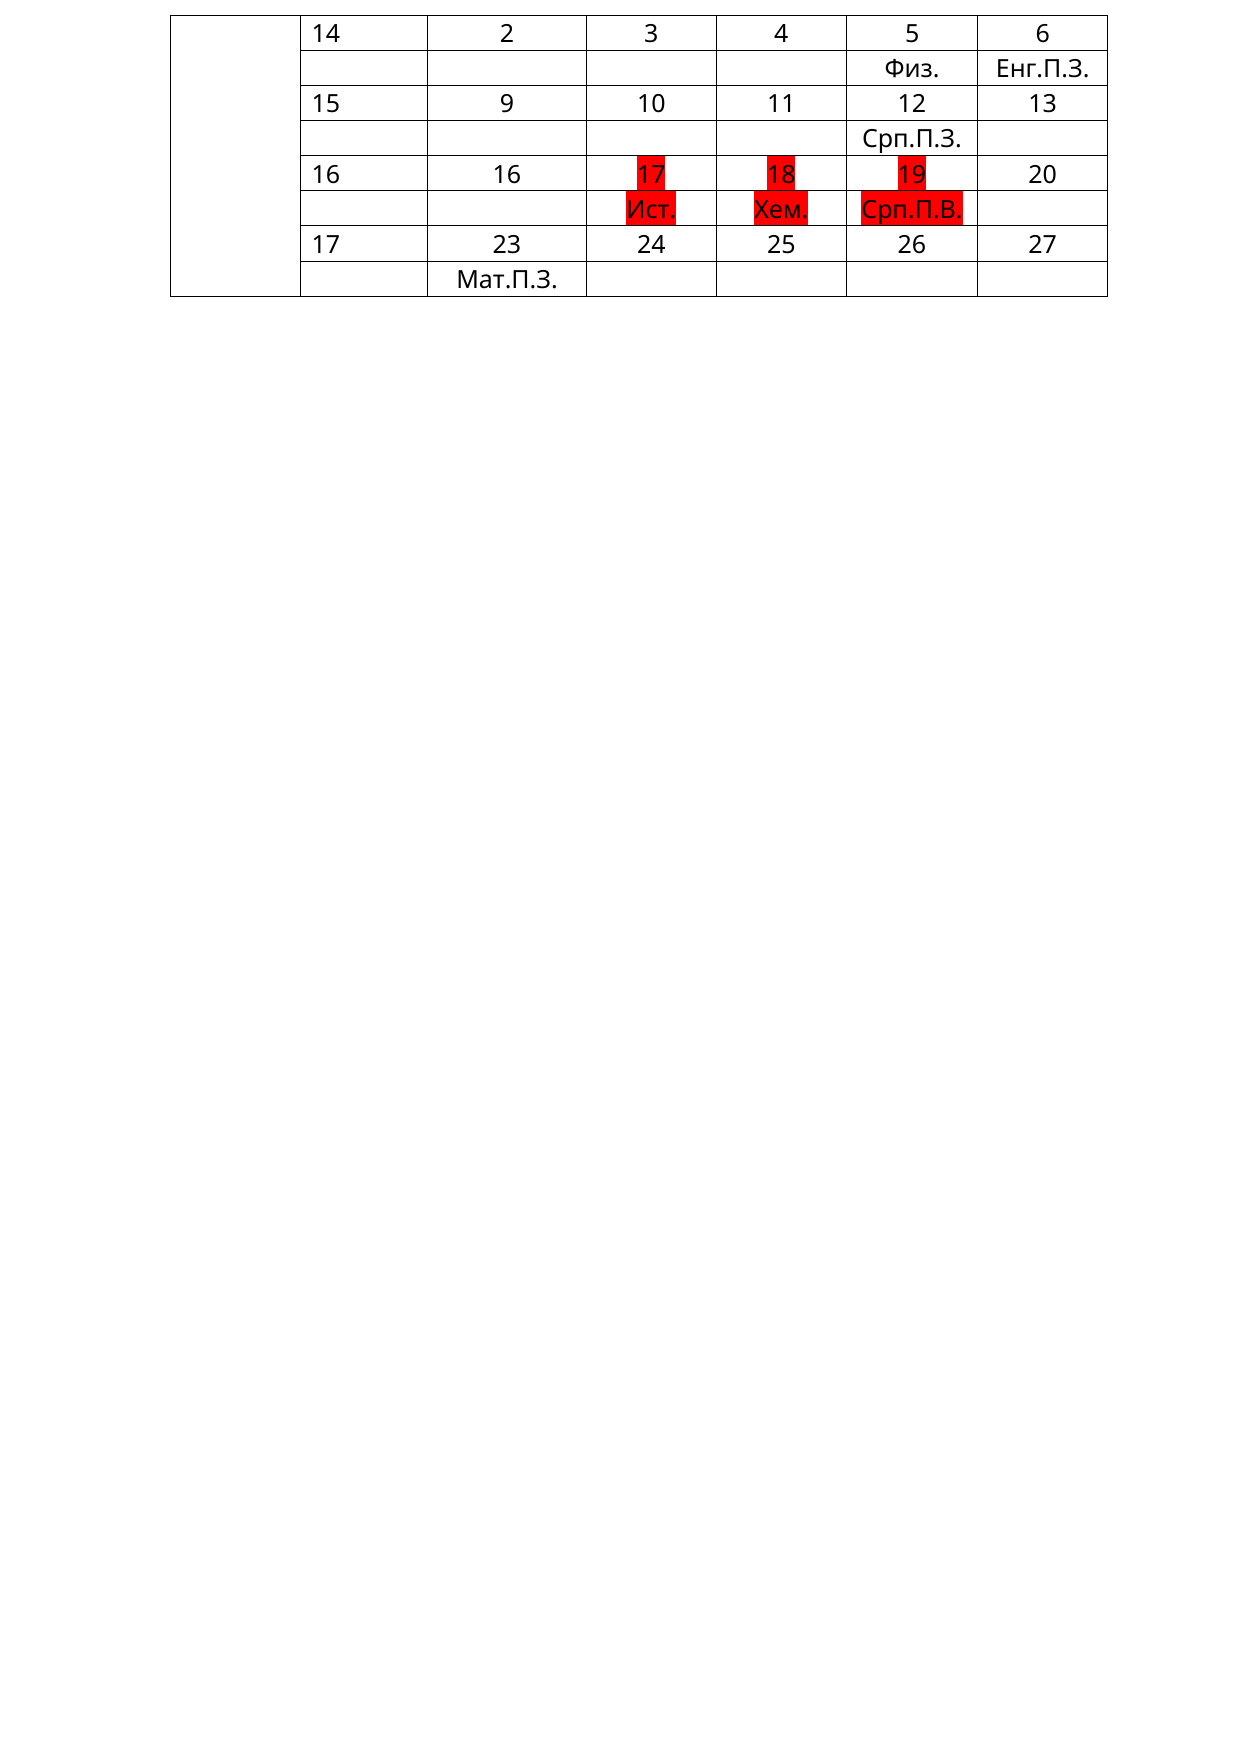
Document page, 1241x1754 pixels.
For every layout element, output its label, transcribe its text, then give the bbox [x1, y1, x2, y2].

table_cell 15 [301, 86, 427, 120]
table_cell Ист. [587, 191, 626, 225]
table_cell [717, 262, 846, 296]
table_cell 18 [795, 156, 846, 190]
table_cell 24 [587, 226, 716, 261]
table_cell [978, 262, 1107, 296]
table_cell 4 [717, 16, 846, 50]
table_cell 20 [978, 156, 1107, 190]
table_cell 10 [587, 86, 716, 120]
table_cell [587, 121, 716, 155]
table_cell 16 [301, 156, 427, 190]
table_cell [428, 51, 586, 85]
table_cell [428, 191, 586, 225]
table_cell 2 [428, 16, 586, 50]
table_cell 26 [847, 226, 977, 261]
table_cell [587, 51, 716, 85]
table_cell 18 [717, 156, 767, 190]
table_cell 17 [301, 226, 427, 261]
table_cell [301, 51, 427, 85]
table_cell [428, 121, 586, 155]
table_cell [978, 191, 1107, 225]
table_cell 3 [587, 16, 716, 50]
table_cell 5 [847, 16, 977, 50]
table_cell Ист. [676, 191, 716, 225]
table_cell Хем. [808, 191, 846, 225]
table_cell Физ. [847, 51, 977, 85]
table_cell [587, 262, 716, 296]
table_cell Мат.П.З. [428, 262, 586, 296]
table_cell 6 [978, 16, 1107, 50]
table_cell [978, 121, 1107, 155]
table_cell 19 [926, 156, 977, 190]
table_cell 12 [847, 86, 977, 120]
table_cell 19 [847, 156, 898, 190]
table_cell [301, 121, 427, 155]
table_cell 17 [587, 156, 637, 190]
table_cell [717, 121, 846, 155]
table_cell Енг.П.З. [978, 51, 1107, 85]
table_cell [301, 191, 427, 225]
table_cell Хем. [717, 191, 754, 225]
table_cell 23 [428, 226, 586, 261]
table_cell 11 [717, 86, 846, 120]
table_cell 16 [428, 156, 586, 190]
table_cell [717, 51, 846, 85]
table_cell 13 [978, 86, 1107, 120]
table_cell [301, 262, 427, 296]
table_cell Срп.П.З. [847, 121, 977, 155]
table_cell [847, 262, 977, 296]
table_cell 17 [665, 156, 716, 190]
table_cell 9 [428, 86, 586, 120]
table_cell 25 [717, 226, 846, 261]
table_cell 14 [301, 16, 427, 50]
table_cell 27 [978, 226, 1107, 261]
